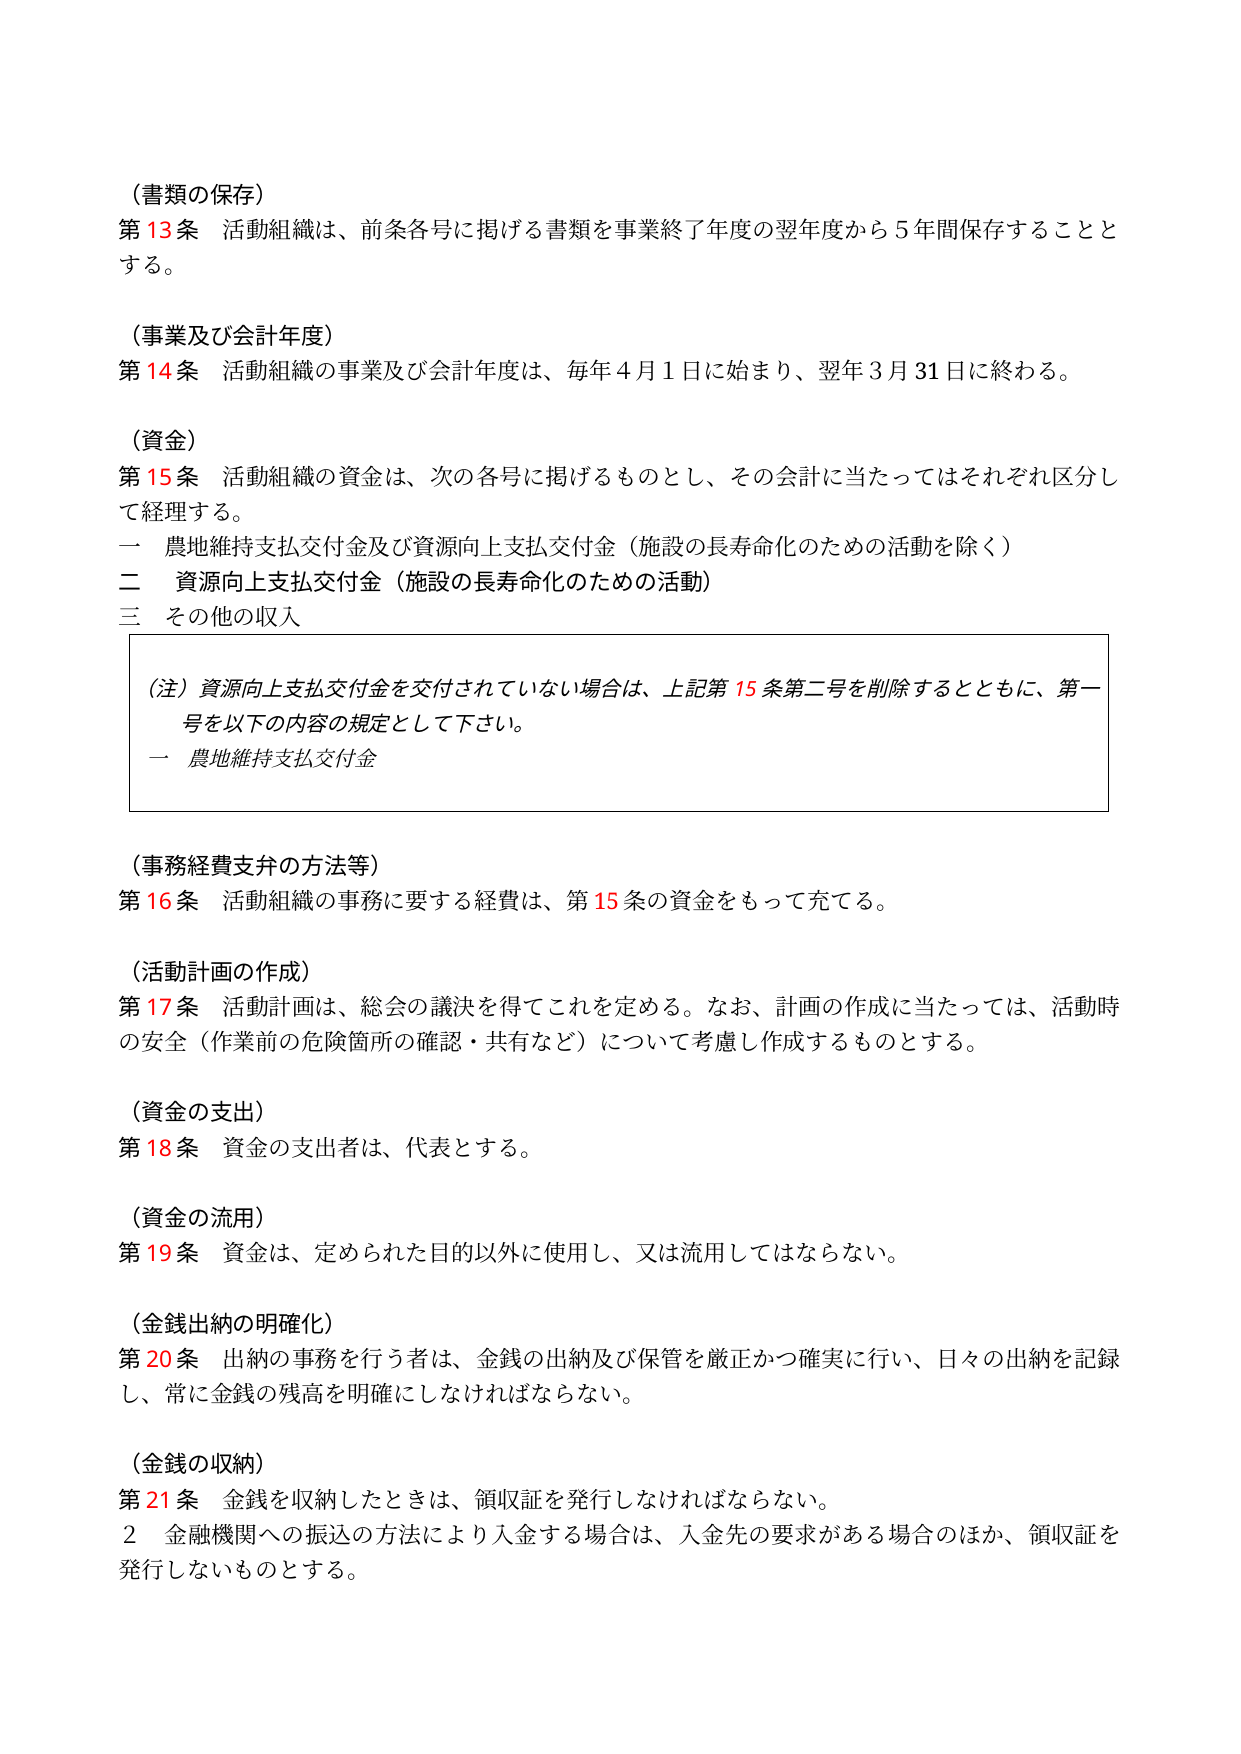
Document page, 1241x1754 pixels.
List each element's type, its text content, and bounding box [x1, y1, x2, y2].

text 第13条 活動組織は、前条各号に掲げる書類を事業終了年度の翌年度から５年間保存することとする。 [118, 211, 1122, 281]
text 二 資源向上支払交付金（施設の長寿命化のための活動） [118, 563, 1122, 598]
table_header （注）資源向上支払交付金を交付されていない場合は、上記第15条第二号を削除するとともに、第一号を以下の内容の規定として下さい。 一 農地維持支払交付金 [130, 635, 1108, 811]
text （金銭の収納） [118, 1445, 1122, 1481]
text 第16条 活動組織の事務に要する経費は、第15条の資金をもって充てる｡ [118, 882, 1122, 917]
text （事業及び会計年度） [118, 317, 1122, 352]
text 一 農地維持支払交付金及び資源向上支払交付金（施設の長寿命化のための活動を除く） [118, 528, 1122, 563]
text 三 その他の収入 [118, 598, 1122, 633]
text （資金の流用） [118, 1199, 1122, 1234]
text ２ 金融機関への振込の方法により入金する場合は、入金先の要求がある場合のほか、領収証を発行しないものとする｡ [118, 1516, 1122, 1586]
text 第19条 資金は、定められた目的以外に使用し、又は流用してはならない｡ [118, 1234, 1122, 1269]
text （資金） [118, 422, 1122, 457]
text （書類の保存） [118, 176, 1122, 211]
text 第17条 活動計画は、総会の議決を得てこれを定める。なお、計画の作成に当たっては、活動時の安全（作業前の危険箇所の確認・共有など）について考慮し作成するものとする。 [118, 988, 1122, 1058]
text （金銭出納の明確化） [118, 1304, 1122, 1340]
text 第18条 資金の支出者は、代表とする｡ [118, 1128, 1122, 1164]
text 第15条 活動組織の資金は、次の各号に掲げるものとし、その会計に当たってはそれぞれ区分して経理する。 [118, 457, 1122, 528]
text （資金の支出） [118, 1093, 1122, 1128]
text （活動計画の作成） [118, 952, 1122, 988]
text 第14条 活動組織の事業及び会計年度は、毎年４月１日に始まり、翌年３月31日に終わる｡ [118, 352, 1122, 387]
text （事務経費支弁の方法等） [118, 847, 1122, 882]
text 第20条 出納の事務を行う者は、金銭の出納及び保管を厳正かつ確実に行い、日々の出納を記録し、常に金銭の残高を明確にしなければならない｡ [118, 1340, 1122, 1410]
text 第21条 金銭を収納したときは、領収証を発行しなければならない｡ [118, 1481, 1122, 1516]
